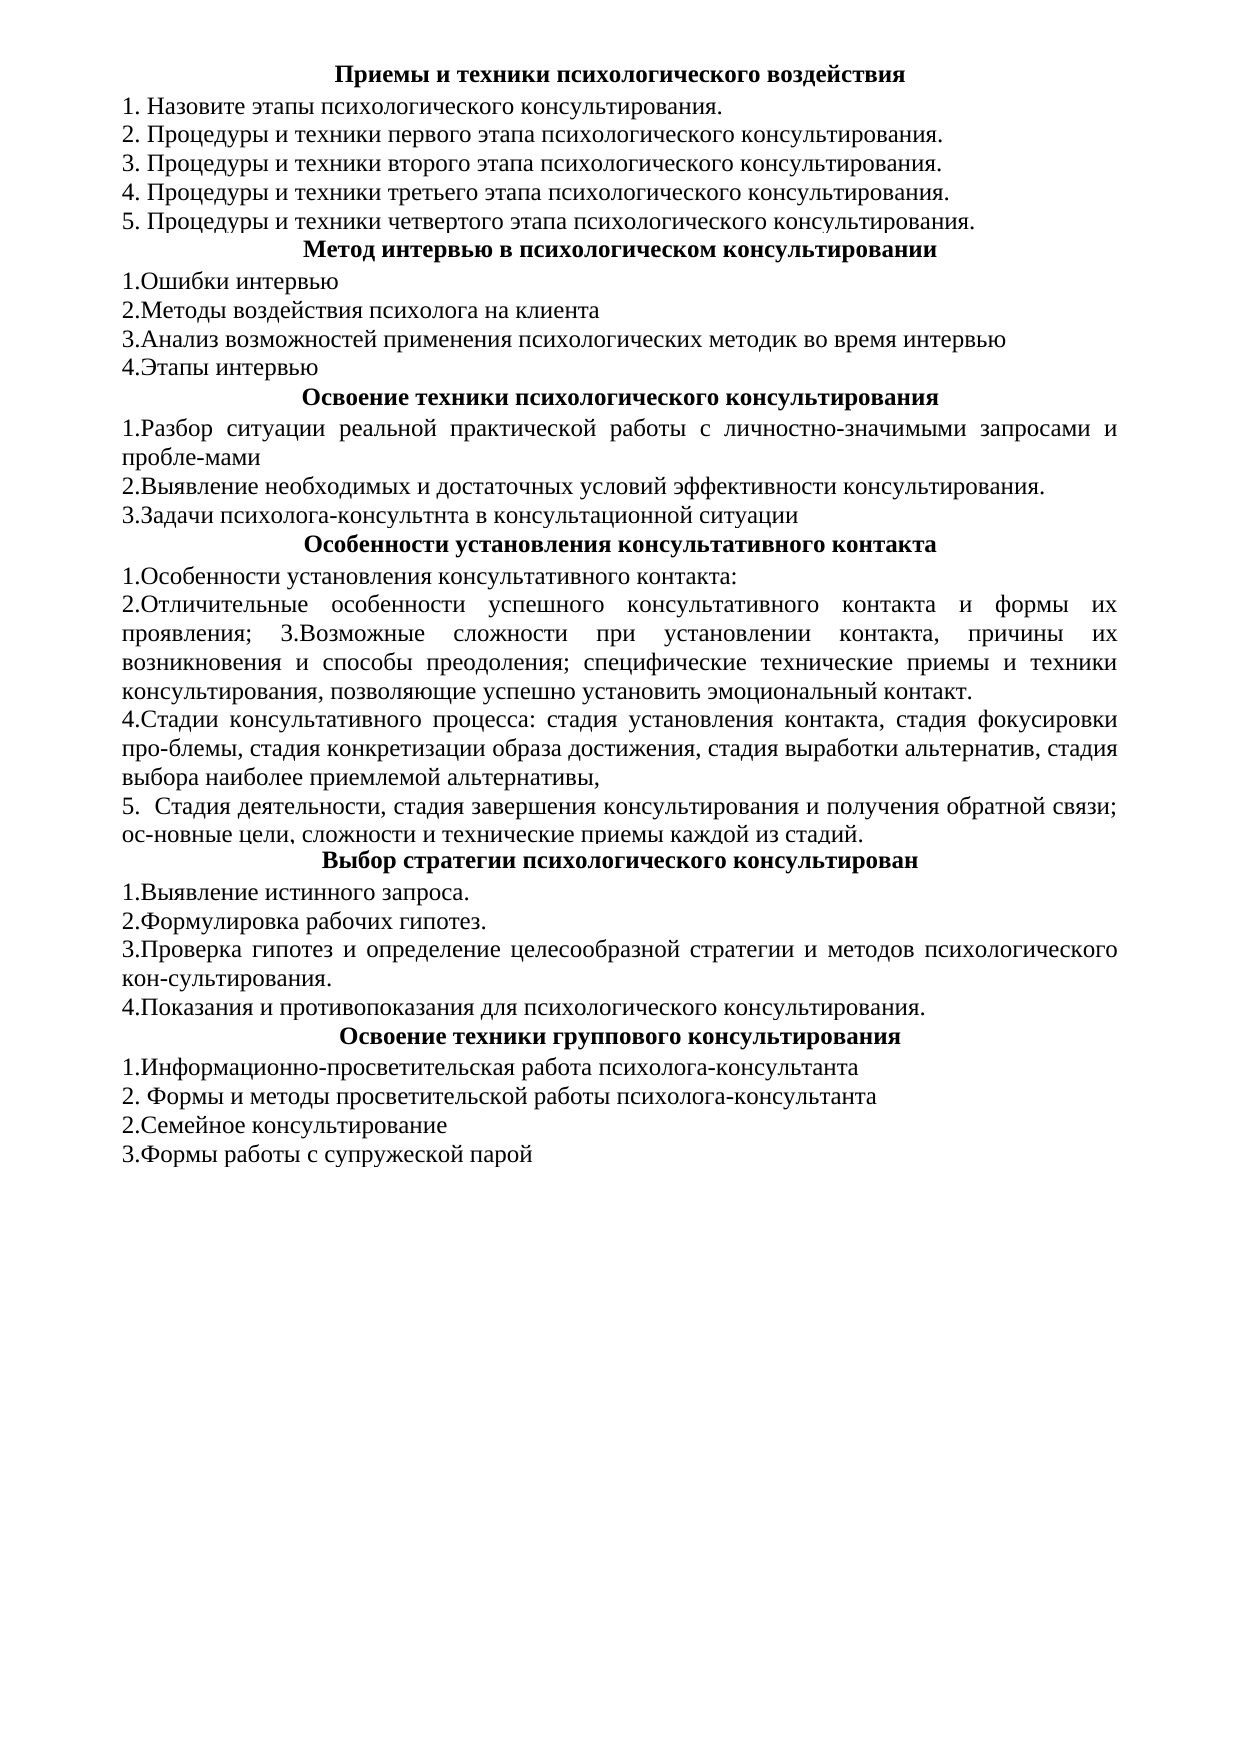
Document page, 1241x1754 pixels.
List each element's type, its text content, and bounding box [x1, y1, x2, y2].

table_cell Особенности установления консультативного контакта [118, 529, 1122, 561]
table_cell 1.Ошибки интервью 2.Методы воздействия психолога на клиента 3.Анализ возможностей применения психологических методик во время интервью 4.Этапы интервью [118, 266, 1122, 380]
table_cell 1.Разбор ситуации реальной практической работы с личностно-значимыми запросами и пробле-мами 2.Выявление необходимых и достаточных условий эффективности консультирования. 3.Задачи психолога-консультнта в консультационной ситуации [118, 414, 1122, 528]
table_cell 1.Информационно-просветительская работа психолога-консультанта 2. Формы и методы просветительской работы психолога-консультанта 2.Семейное консультирование 3.Формы работы с супружеской парой [118, 1053, 1122, 1167]
table_cell 1.Особенности установления консультативного контакта: 2.Отличительные особенности успешного консультативного контакта и формы их проявления; 3.Возможные сложности при установлении контакта, причины их возникновения и способы преодоления; специфические технические приемы и техники консультирования, позволяющие успешно установить эмоциональный контакт. 4.Стадии консультативного процесса: стадия установления контакта, стадия фокусировки про-блемы, стадия конкретизации образа достижения, стадия выработки альтернатив, стадия выбора наиболее приемлемой альтернативы, 5. Стадия деятельности, стадия завершения консультирования и получения обратной связи; ос-новные цели, сложности и технические приемы каждой из стадий. [118, 561, 1122, 844]
table_cell 1. Назовите этапы психологического консультирования. 2. Процедуры и техники первого этапа психологического консультирования. 3. Процедуры и техники второго этапа психологического консультирования. 4. Процедуры и техники третьего этапа психологического консультирования. 5. Процедуры и техники четвертого этапа психологического консультирования. [118, 91, 1122, 233]
table_cell Освоение техники группового консультирования [118, 1021, 1122, 1052]
table_cell Метод интервью в психологическом консультировании [118, 235, 1122, 266]
table_cell 1.Выявление истинного запроса. 2.Формулировка рабочих гипотез. 3.Проверка гипотез и определение целесообразной стратегии и методов психологического кон-сультирования. 4.Показания и противопоказания для психологического консультирования. [118, 877, 1122, 1019]
table_header Приемы и техники психологического воздействия [118, 59, 1122, 91]
table_cell Выбор стратегии психологического консультирован [118, 845, 1122, 877]
table_cell Освоение техники психологического консультирования [118, 382, 1122, 413]
